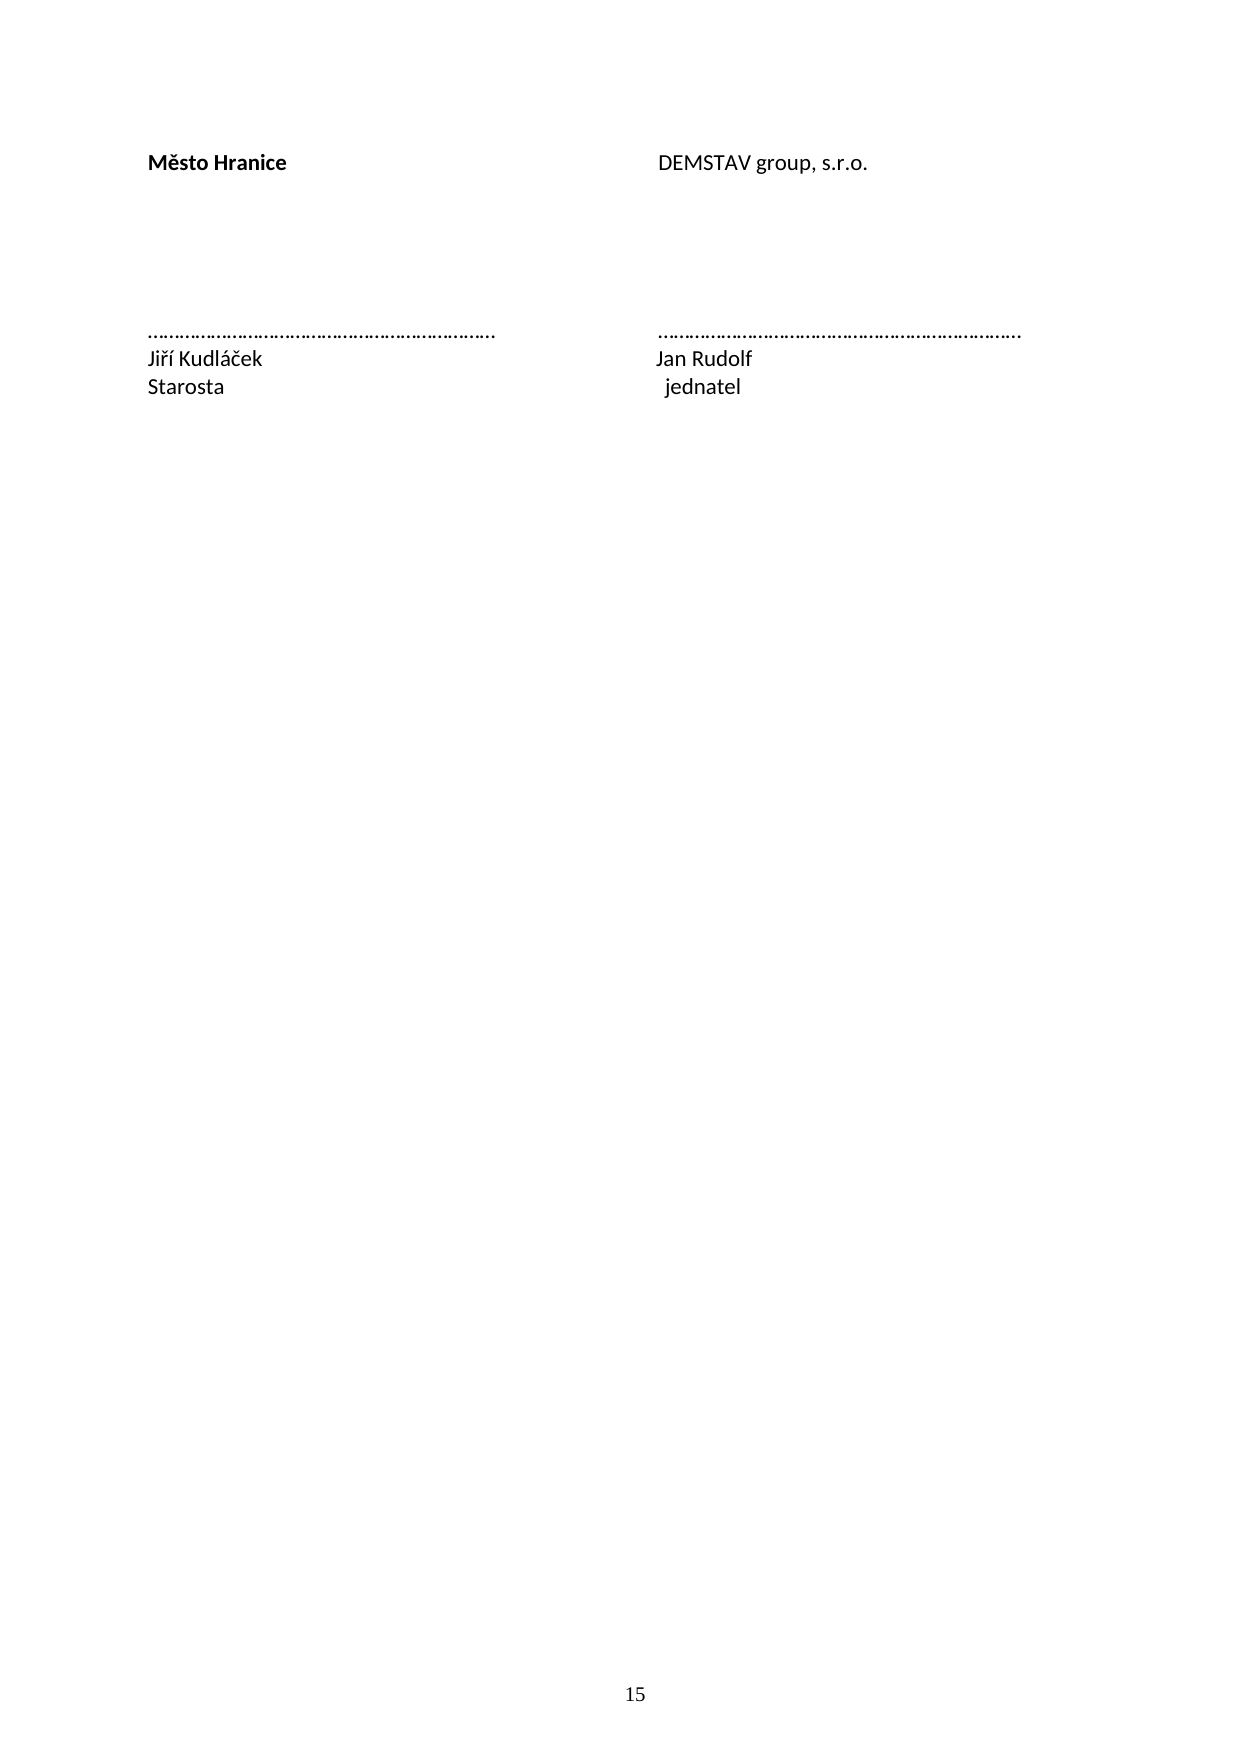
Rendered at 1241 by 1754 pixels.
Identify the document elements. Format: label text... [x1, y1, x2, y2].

text ………………………………………………………… …………………………………………………………… [148, 316, 1122, 344]
text Město Hranice DEMSTAV group, s.r.o. [148, 148, 1122, 176]
text Starosta jednatel [148, 372, 1122, 400]
text Jiří Kudláček Jan Rudolf [148, 344, 1122, 372]
